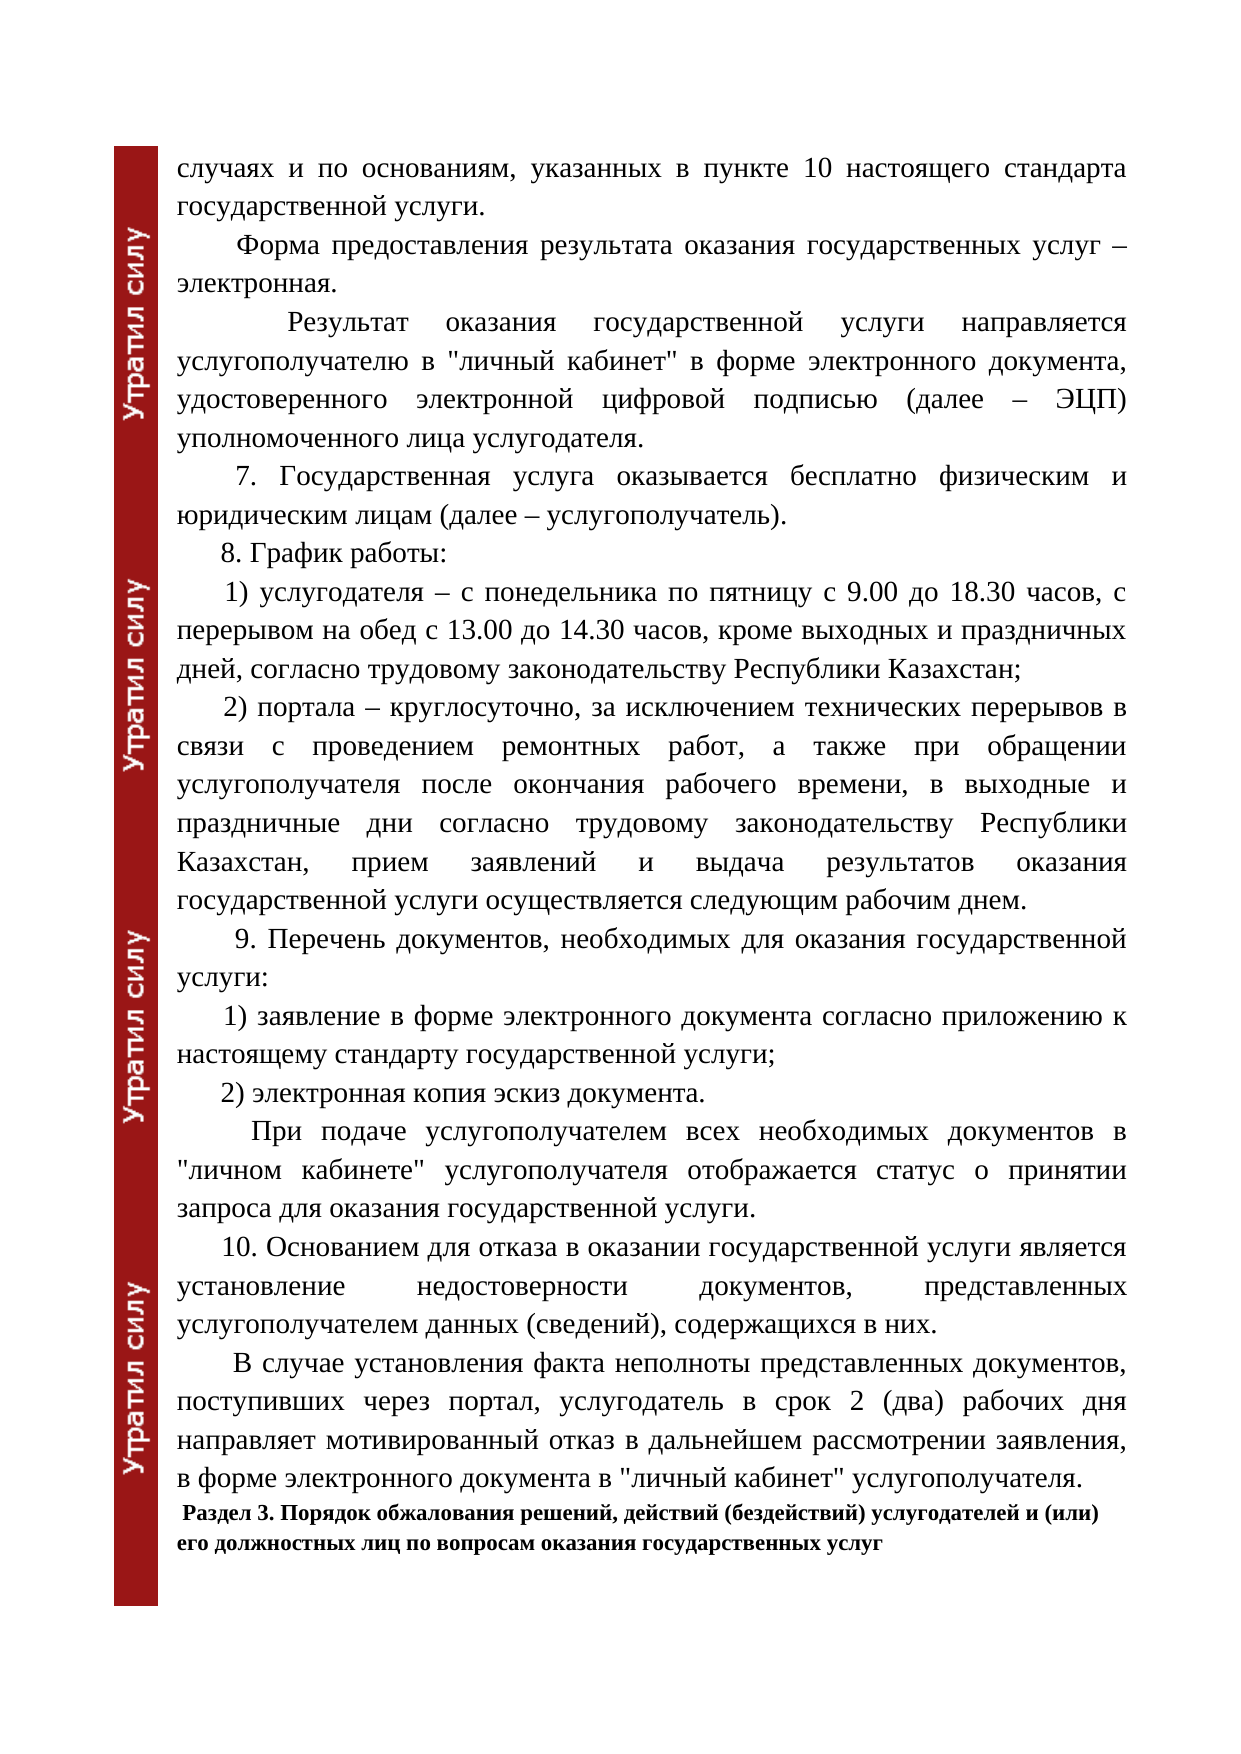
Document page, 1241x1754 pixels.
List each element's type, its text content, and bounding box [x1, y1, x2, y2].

picture [114, 1340, 158, 1345]
picture [114, 569, 158, 574]
picture [114, 222, 158, 227]
picture [114, 684, 158, 689]
picture [114, 299, 158, 304]
text При подаче услугополучателем всех необходимых документов в "личном кабинете" услугополучателя отображается статус о принятии запроса для оказания государственной услуги. [112, 1113, 1128, 1224]
picture [114, 1556, 158, 1606]
text 7. Государственная услуга оказывается бесплатно физическим и юридическим лицам (далее – услугополучатель). [112, 458, 1128, 530]
picture [114, 993, 158, 998]
text 2) портала – круглосуточно, за исключением технических перерывов в связи с проведением ремонтных работ, а также при обращении услугополучателя после окончания рабочего времени, в выходные и праздничные дни согласно трудовому законодательству Республики Казахстан, прием заявлений и выдача результатов оказания государственной услуги осуществляется следующим рабочим днем. [112, 689, 1128, 916]
picture [114, 530, 158, 535]
text 1) заявление в форме электронного документа согласно приложению к настоящему стандарту государственной услуги; [112, 998, 1128, 1070]
text 2) электронная копия эскиз документа. [112, 1075, 1128, 1108]
text В случае установления факта неполноты представленных документов, поступивших через портал, услугодатель в срок 2 (два) рабочих дня направляет мотивированный отказ в дальнейшем рассмотрении заявления, в форме электронного документа в "личный кабинет" услугополучателя. [112, 1345, 1128, 1494]
picture [114, 453, 158, 458]
picture [114, 916, 158, 921]
text 10. Основанием для отказа в оказании государственной услуги является установление недостоверности документов, представленных услугополучателем данных (сведений), содержащихся в них. [112, 1229, 1128, 1340]
text 1) услугодателя – с понедельника по пятницу с 9.00 до 18.30 часов, с перерывом на обед с 13.00 до 14.30 часов, кроме выходных и праздничных дней, согласно трудовому законодательству Республики Казахстан; [112, 574, 1128, 684]
text 8. График работы: [112, 535, 1128, 569]
text Результат оказания государственной услуги направляется услугополучателю в "личный кабинет" в форме электронного документа, удостоверенного электронной цифровой подписью (далее – ЭЦП) уполномоченного лица услугодателя. [112, 304, 1128, 453]
text Раздел 3. Порядок обжалования решений, действий (бездействий) услугодателей и (или) его должностных лиц по вопросам оказания государственных услуг [112, 1499, 1128, 1556]
text 9. Перечень документов, необходимых для оказания государственной услуги: [112, 921, 1128, 993]
picture [114, 1224, 158, 1229]
picture [114, 146, 158, 150]
picture [114, 1494, 158, 1499]
text Форма предоставления результата оказания государственных услуг – электронная. [112, 227, 1128, 299]
picture [114, 1070, 158, 1075]
picture [114, 1108, 158, 1113]
